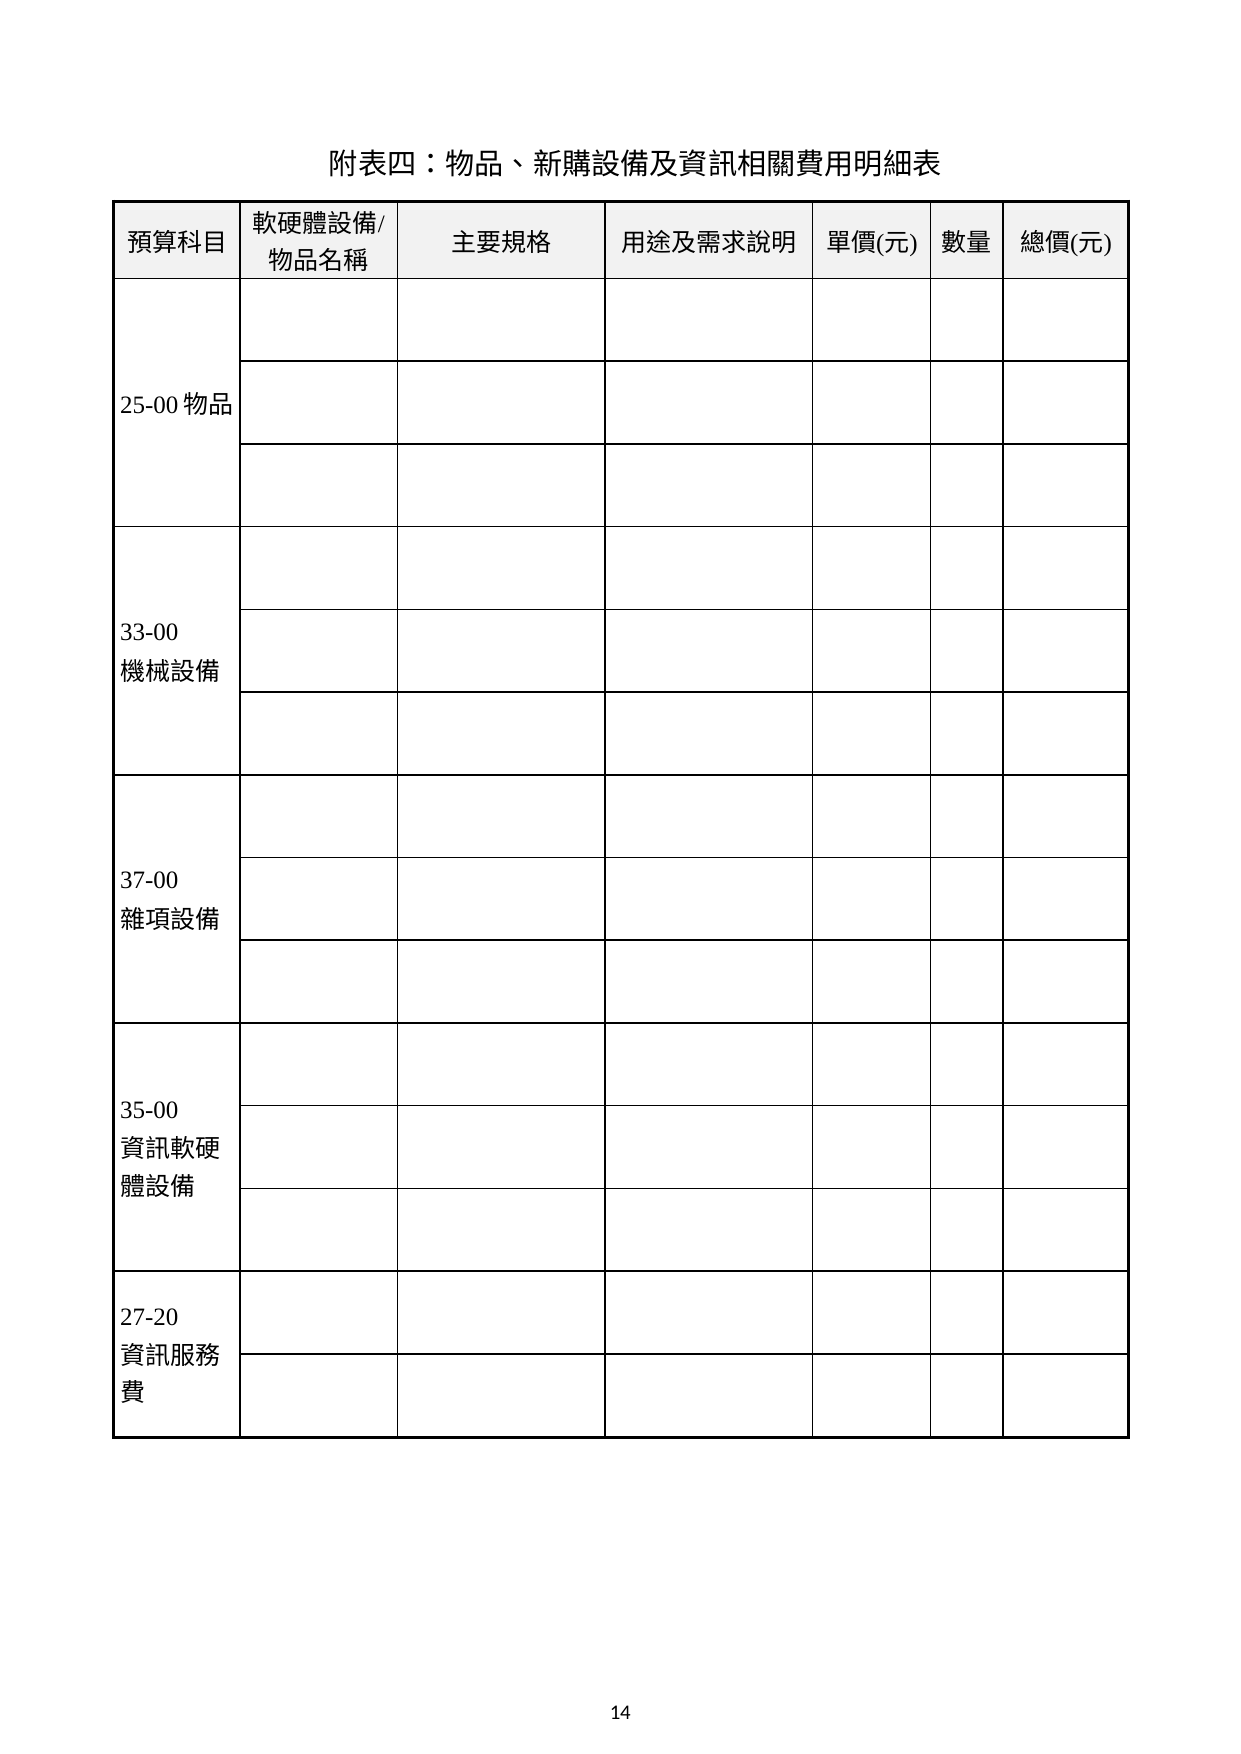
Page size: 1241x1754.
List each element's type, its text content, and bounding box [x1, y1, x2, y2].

table_cell [1004, 858, 1127, 939]
table_cell [241, 776, 397, 857]
table_cell [931, 610, 1002, 691]
table_cell [1004, 1272, 1127, 1353]
table_cell [241, 1024, 397, 1105]
table_cell [931, 693, 1002, 774]
table_cell [398, 527, 604, 608]
table_cell [398, 776, 604, 857]
table_cell [813, 1106, 930, 1187]
table_cell [241, 1355, 397, 1436]
table_cell [241, 941, 397, 1022]
table_cell [606, 1355, 812, 1436]
table_cell [606, 858, 812, 939]
table_cell [241, 445, 397, 526]
table_cell [398, 1106, 604, 1187]
table_cell [241, 279, 397, 360]
table_cell [398, 1024, 604, 1105]
table_cell [1004, 693, 1127, 774]
table_cell [931, 362, 1002, 443]
table_cell [398, 445, 604, 526]
table_header 總價(元) [1004, 203, 1127, 278]
table_cell [606, 362, 812, 443]
table_cell [813, 693, 930, 774]
text 附表四：物品、新購設備及資訊相關費用明細表 [142, 124, 1128, 199]
table_cell [931, 941, 1002, 1022]
table_cell [398, 1272, 604, 1353]
table_cell [931, 858, 1002, 939]
table_cell [1004, 362, 1127, 443]
table_header 單價(元) [813, 203, 930, 278]
table_cell 27-20 資訊服務費 [115, 1272, 239, 1436]
table_cell [241, 1272, 397, 1353]
table_cell [813, 1355, 930, 1436]
table_cell [1004, 1106, 1127, 1187]
table_cell [398, 1355, 604, 1436]
table_header 主要規格 [398, 203, 604, 278]
table_cell [813, 279, 930, 360]
table_cell [1004, 1024, 1127, 1105]
table_cell [1004, 1355, 1127, 1436]
table_cell [931, 527, 1002, 608]
table_header 用途及需求說明 [606, 203, 812, 278]
table_header 數量 [931, 203, 1002, 278]
table_cell [606, 941, 812, 1022]
table_cell [813, 527, 930, 608]
table_cell [813, 1024, 930, 1105]
table_cell [931, 776, 1002, 857]
table_cell 35-00 資訊軟硬體設備 [115, 1024, 239, 1270]
table_cell [398, 693, 604, 774]
table_cell [1004, 527, 1127, 608]
table_cell [931, 279, 1002, 360]
table_cell [241, 693, 397, 774]
table_cell [398, 362, 604, 443]
table_cell [1004, 776, 1127, 857]
table_cell [1004, 941, 1127, 1022]
table_cell [813, 941, 930, 1022]
table_cell 33-00 機械設備 [115, 527, 239, 774]
table_cell [606, 279, 812, 360]
table_cell 37-00 雜項設備 [115, 776, 239, 1022]
table_cell [606, 1189, 812, 1270]
table_cell 25-00物品 [115, 279, 239, 526]
table_cell [1004, 610, 1127, 691]
table_cell [606, 1272, 812, 1353]
table_cell [606, 445, 812, 526]
table_cell [813, 362, 930, 443]
table_cell [398, 941, 604, 1022]
table_cell [931, 1106, 1002, 1187]
table_cell [398, 279, 604, 360]
table_cell [241, 1189, 397, 1270]
table_cell [1004, 1189, 1127, 1270]
table_cell [241, 610, 397, 691]
table_cell [241, 1106, 397, 1187]
table_cell [241, 527, 397, 608]
table_cell [606, 1024, 812, 1105]
table_cell [606, 776, 812, 857]
table_cell [931, 1024, 1002, 1105]
table_header 軟硬體設備/ 物品名稱 [241, 203, 397, 278]
table_cell [606, 610, 812, 691]
table_cell [813, 610, 930, 691]
table_header 預算科目 [115, 203, 239, 278]
table_cell [813, 1272, 930, 1353]
table_cell [606, 1106, 812, 1187]
table_cell [398, 858, 604, 939]
table_cell [398, 610, 604, 691]
table_cell [606, 693, 812, 774]
table_cell [813, 445, 930, 526]
table_cell [1004, 279, 1127, 360]
table_cell [931, 1355, 1002, 1436]
table_cell [241, 362, 397, 443]
table_cell [813, 776, 930, 857]
table_cell [606, 527, 812, 608]
table_cell [398, 1189, 604, 1270]
table_cell [241, 858, 397, 939]
table_cell [813, 858, 930, 939]
table_cell [813, 1189, 930, 1270]
table_cell [931, 1272, 1002, 1353]
table_cell [931, 1189, 1002, 1270]
table_cell [931, 445, 1002, 526]
table_cell [1004, 445, 1127, 526]
